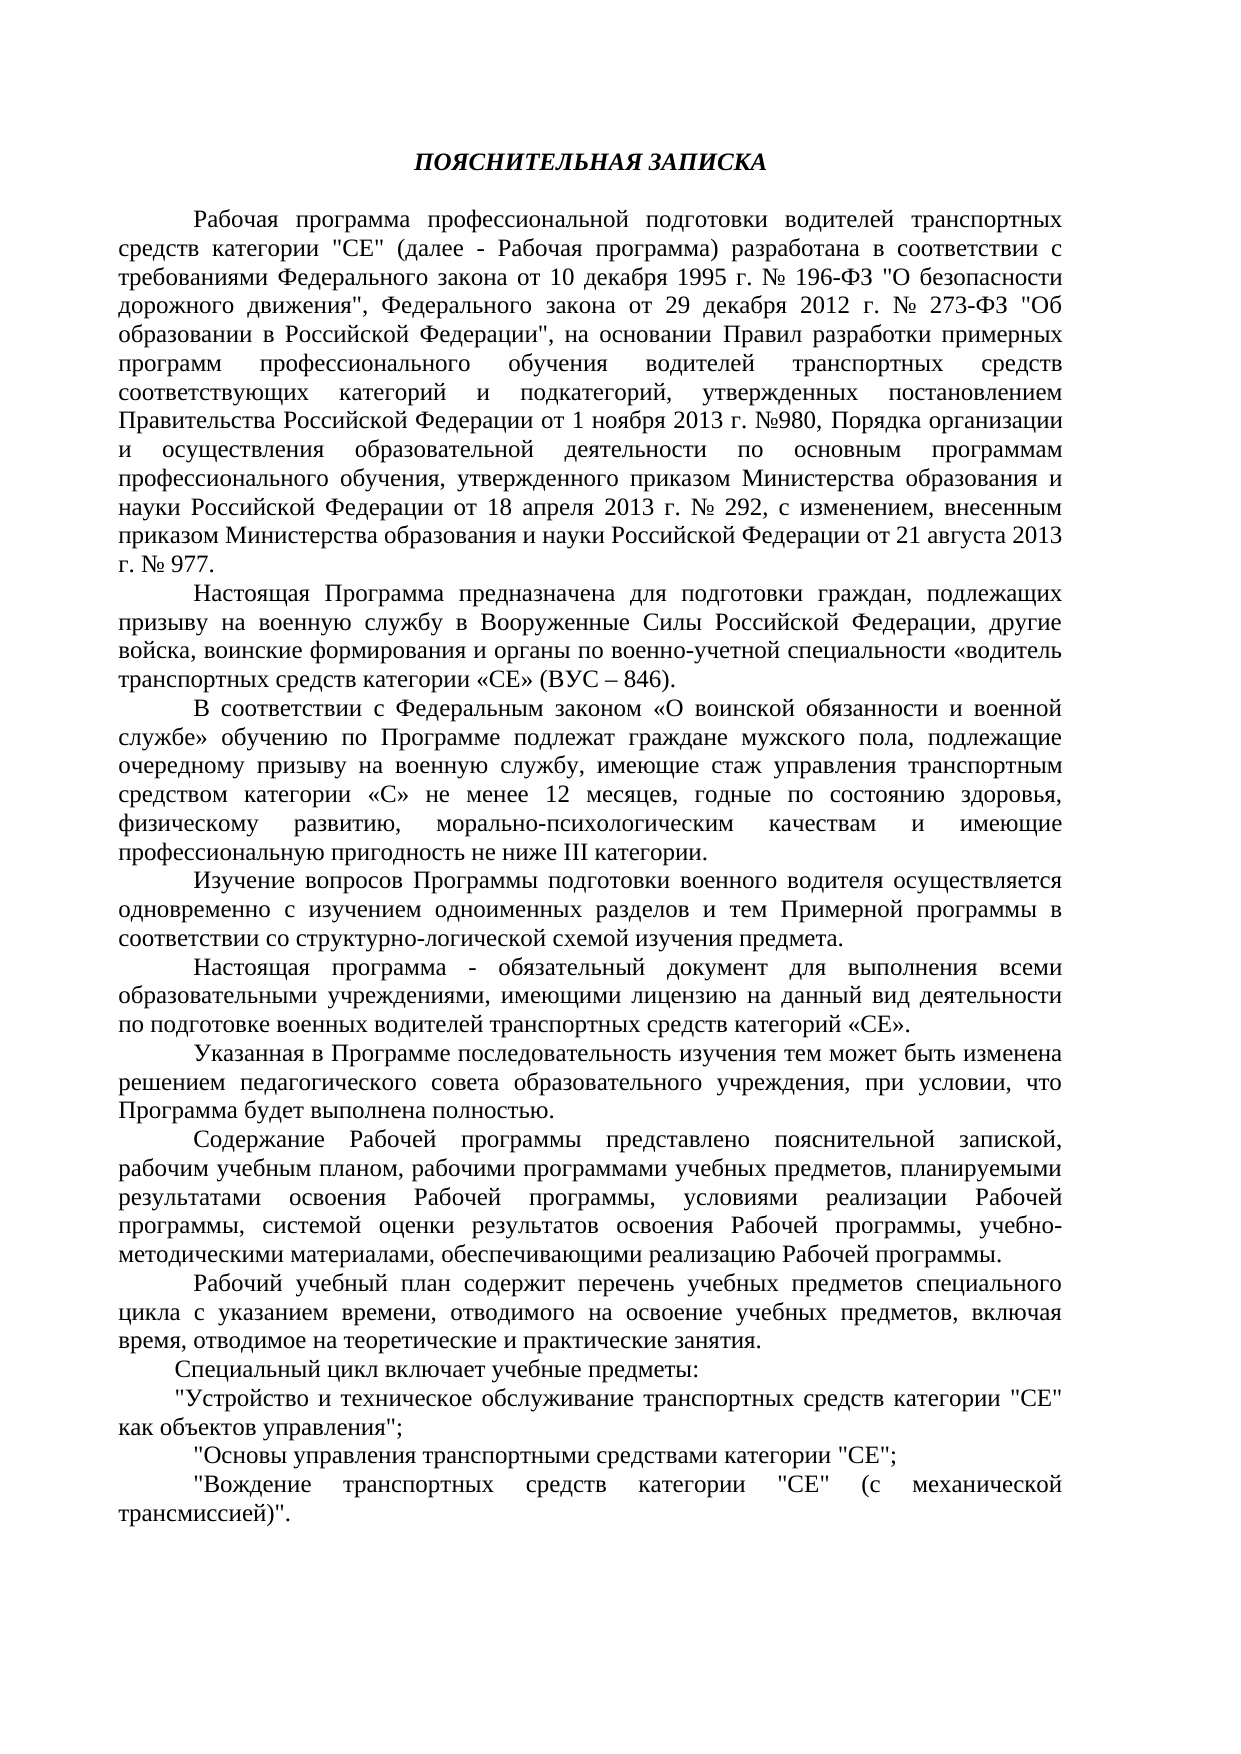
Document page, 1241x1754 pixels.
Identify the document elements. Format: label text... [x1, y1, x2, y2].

text "Основы управления транспортными средствами категории "CE"; [118, 1441, 1063, 1469]
text Рабочая программа профессиональной подготовки водителей транспортных средств категории "CE" (далее - Рабочая программа) разработана в соответствии с требованиями Федерального закона от 10 декабря 1995 г. № 196-ФЗ "О безопасности дорожного движения", Федерального закона от 29 декабря 2012 г. № 273-ФЗ "Об образовании в Российской Федерации", на основании Правил разработки примерных программ профессионального обучения водителей транспортных средств соответствующих категорий и подкатегорий, утвержденных постановлением Правительства Российской Федерации от 1 ноября 2013 г. №980, Порядка организации и осуществления образовательной деятельности по основным программам профессионального обучения, утвержденного приказом Министерства образования и науки Российской Федерации от 18 апреля 2013 г. № 292, с изменением, внесенным приказом Министерства образования и науки Российской Федерации от 21 августа 2013 г. № 977. [118, 204, 1063, 578]
text Настоящая Программа предназначена для подготовки граждан, подлежащих призыву на военную службу в Вооруженные Силы Российской Федерации, другие войска, воинские формирования и органы по военно-учетной специальности «водитель транспортных средств категории «СЕ» (ВУС – 846). [118, 578, 1063, 693]
text Изучение вопросов Программы подготовки военного водителя осуществляется одновременно с изучением одноименных разделов и тем Примерной программы в соответствии со структурно-логической схемой изучения предмета. [118, 866, 1063, 952]
text Указанная в Программе последовательность изучения тем может быть изменена решением педагогического совета образовательного учреждения, при условии, что Программа будет выполнена полностью. [118, 1038, 1063, 1124]
text Настоящая программа - обязательный документ для выполнения всеми образовательными учреждениями, имеющими лицензию на данный вид деятельности по подготовке военных водителей транспортных средств категорий «СЕ». [118, 952, 1063, 1038]
text В соответствии с Федеральным законом «О воинской обязанности и военной службе» обучению по Программе подлежат граждане мужского пола, подлежащие очередному призыву на военную службу, имеющие стаж управления транспортным средством категории «С» не менее 12 месяцев, годные по состоянию здоровья, физическому развитию, морально-психологическим качествам и имеющие профессиональную пригодность не ниже III категории. [118, 693, 1063, 866]
text Специальный цикл включает учебные предметы: [118, 1354, 1063, 1383]
text "Устройство и техническое обслуживание транспортных средств категории "CE" как объектов управления"; [118, 1383, 1063, 1441]
text Рабочий учебный план содержит перечень учебных предметов специального цикла с указанием времени, отводимого на освоение учебных предметов, включая время, отводимое на теоретические и практические занятия. [118, 1268, 1063, 1354]
text ПОЯСНИТЕЛЬНАЯ ЗАПИСКА [118, 147, 1063, 176]
text Содержание Рабочей программы представлено пояснительной запиской, рабочим учебным планом, рабочими программами учебных предметов, планируемыми результатами освоения Рабочей программы, условиями реализации Рабочей программы, системой оценки результатов освоения Рабочей программы, учебно-методическими материалами, обеспечивающими реализацию Рабочей программы. [118, 1124, 1063, 1268]
text "Вождение транспортных средств категории "CE" (с механической трансмиссией)". [118, 1469, 1063, 1527]
